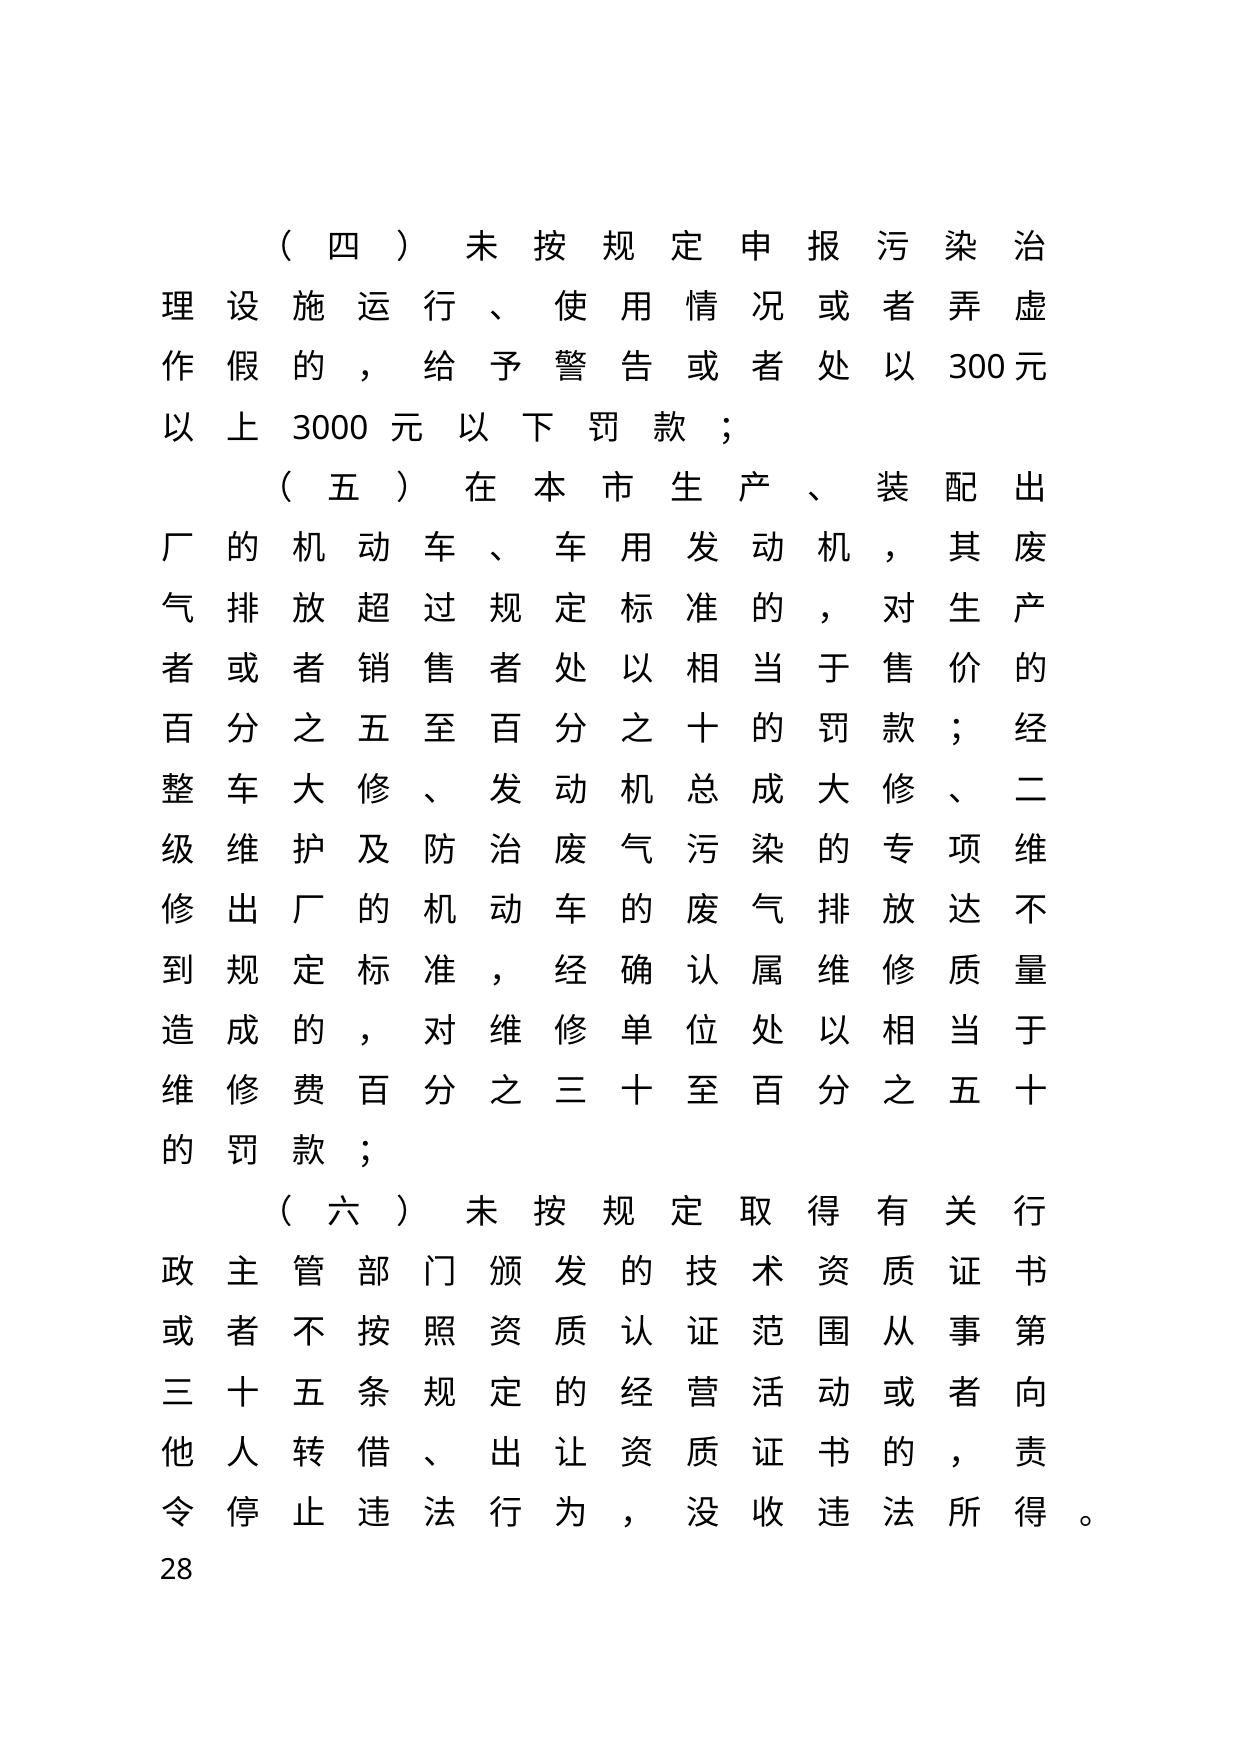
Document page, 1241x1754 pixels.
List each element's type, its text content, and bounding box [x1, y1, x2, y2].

text （六）未按规定取得有关行政主管部门颁发的技术资质证书或者不按照资质认证范围从事第三十五条规定的经营活动或者向他人转借、出让资质证书的，责令停止违法行为，没收违法所得。 [161, 1178, 1079, 1540]
text （五）在本市生产、装配出厂的机动车、车用发动机，其废气排放超过规定标准的，对生产者或者销售者处以相当于售价的百分之五至百分之十的罚款；经整车大修、发动机总成大修、二级维护及防治废气污染的专项维修出厂的机动车的废气排放达不到规定标准，经确认属维修质量造成的，对维修单位处以相当于维修费百分之三十至百分之五十的罚款； [161, 455, 1079, 1178]
text （四）未按规定申报污染治理设施运行、使用情况或者弄虚作假的，给予警告或者处以300元以上3000元以下罚款； [161, 213, 1079, 455]
